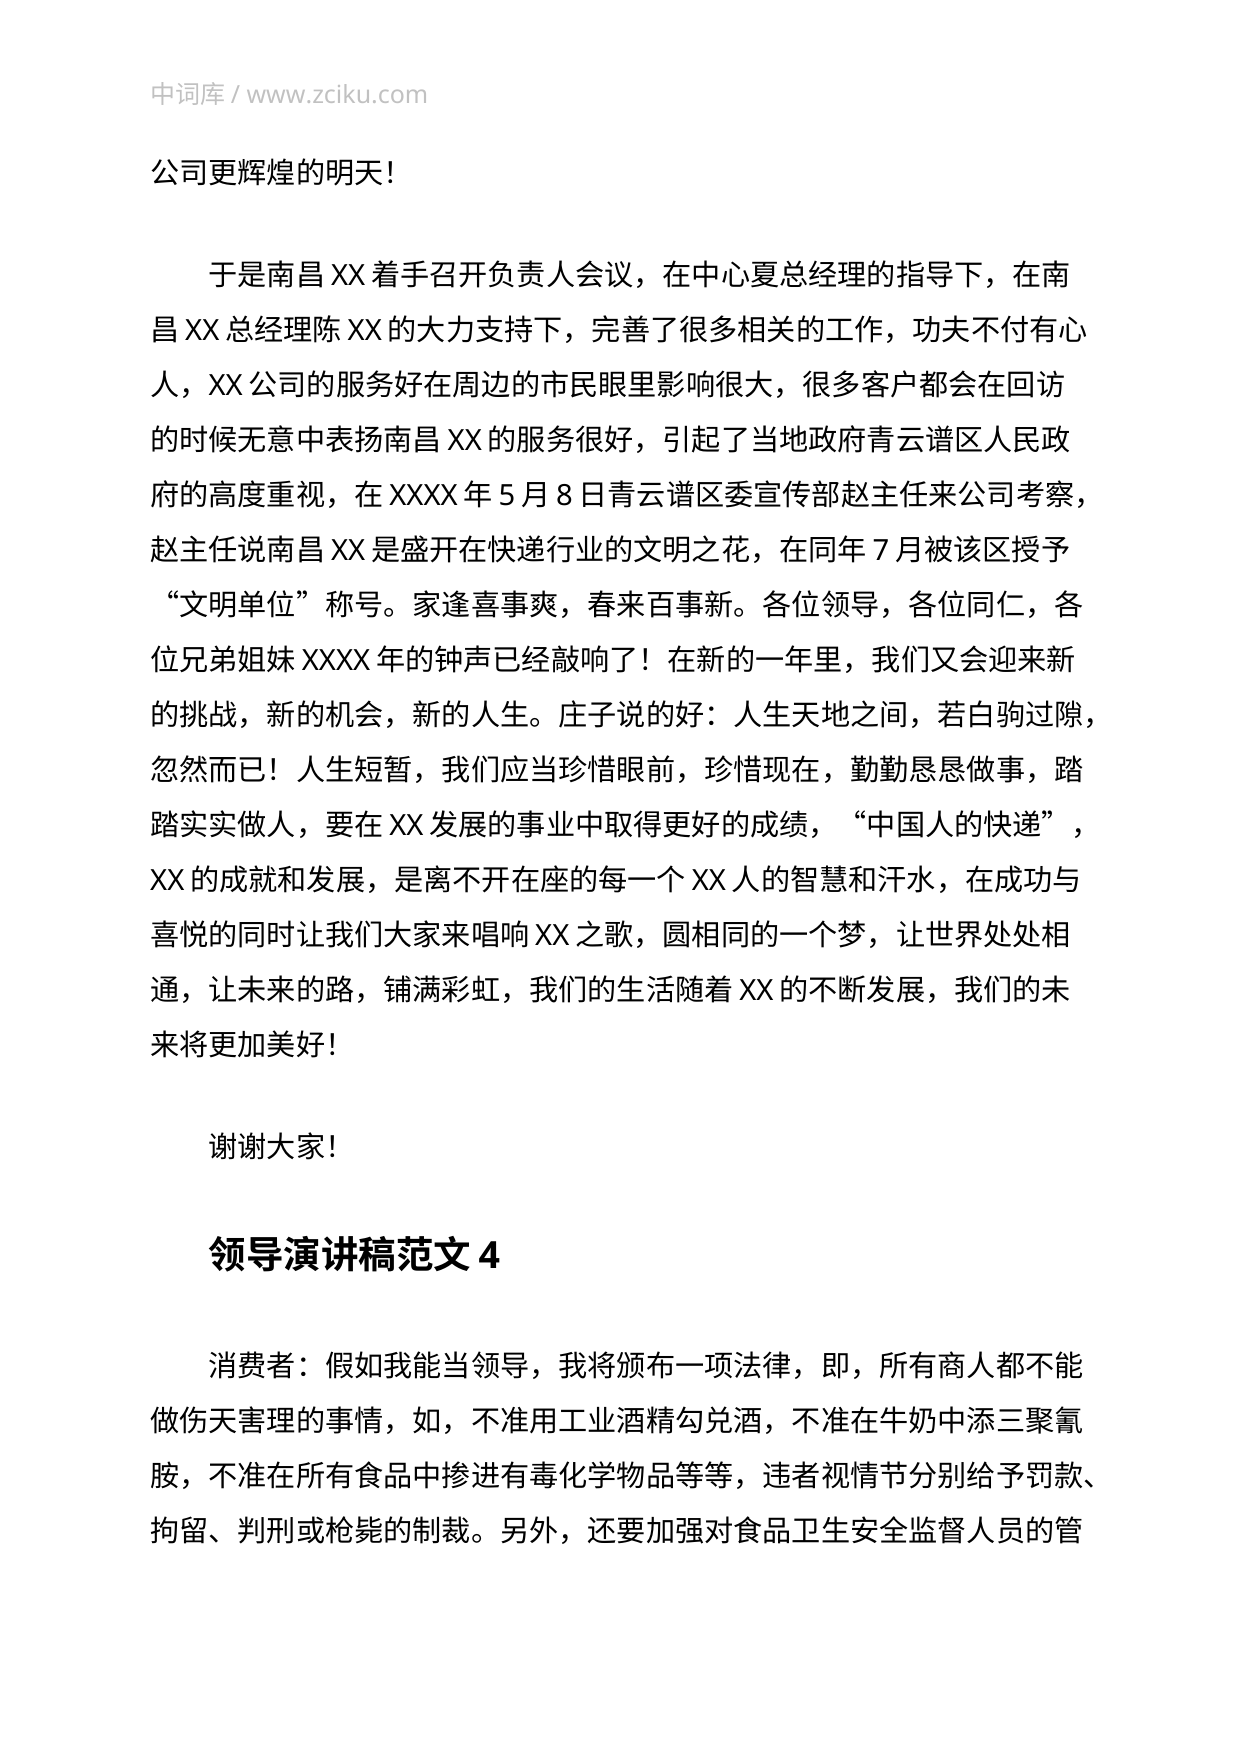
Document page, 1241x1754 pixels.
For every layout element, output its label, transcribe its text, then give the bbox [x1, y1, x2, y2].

text 领导演讲稿范文4 [150, 1225, 1090, 1279]
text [150, 150, 1090, 192]
text 谢谢大家！ [150, 1123, 1090, 1166]
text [150, 1343, 1090, 1549]
text 于是南昌XX着手召开负责人会议，在中心夏总经理的指导下，在南昌XX总经理陈XX的大力支持下，完善了很多相关的工作，功夫不付有心人，XX公司的服务好在周边的市民眼里影响很大，很多客户都会在回访的时候无意中表扬南昌XX的服务很好，引起了当地政府青云谱区人民政府的高度重视，在XXXX年5月8日青云谱区委宣传部赵主任来公司考察，赵主任说南昌XX是盛开在快递行业的文明之花，在同年7月被该区授予“文明单位”称号。家逢喜事爽，春来百事新。各位领导，各位同仁，各位兄弟姐妹XXXX年的钟声已经敲响了！在新的一年里，我们又会迎来新的挑战，新的机会，新的人生。庄子说的好：人生天地之间，若白驹过隙，忽然而已！人生短暂，我们应当珍惜眼前，珍惜现在，勤勤恳恳做事，踏踏实实做人，要在XX发展的事业中取得更好的成绩，“中国人的快递”，XX的成就和发展，是离不开在座的每一个XX人的智慧和汗水，在成功与喜悦的同时让我们大家来唱响XX之歌，圆相同的一个梦，让世界处处相通，让未来的路，铺满彩虹，我们的生活随着XX的不断发展，我们的未来将更加美好！ [150, 252, 1090, 1064]
